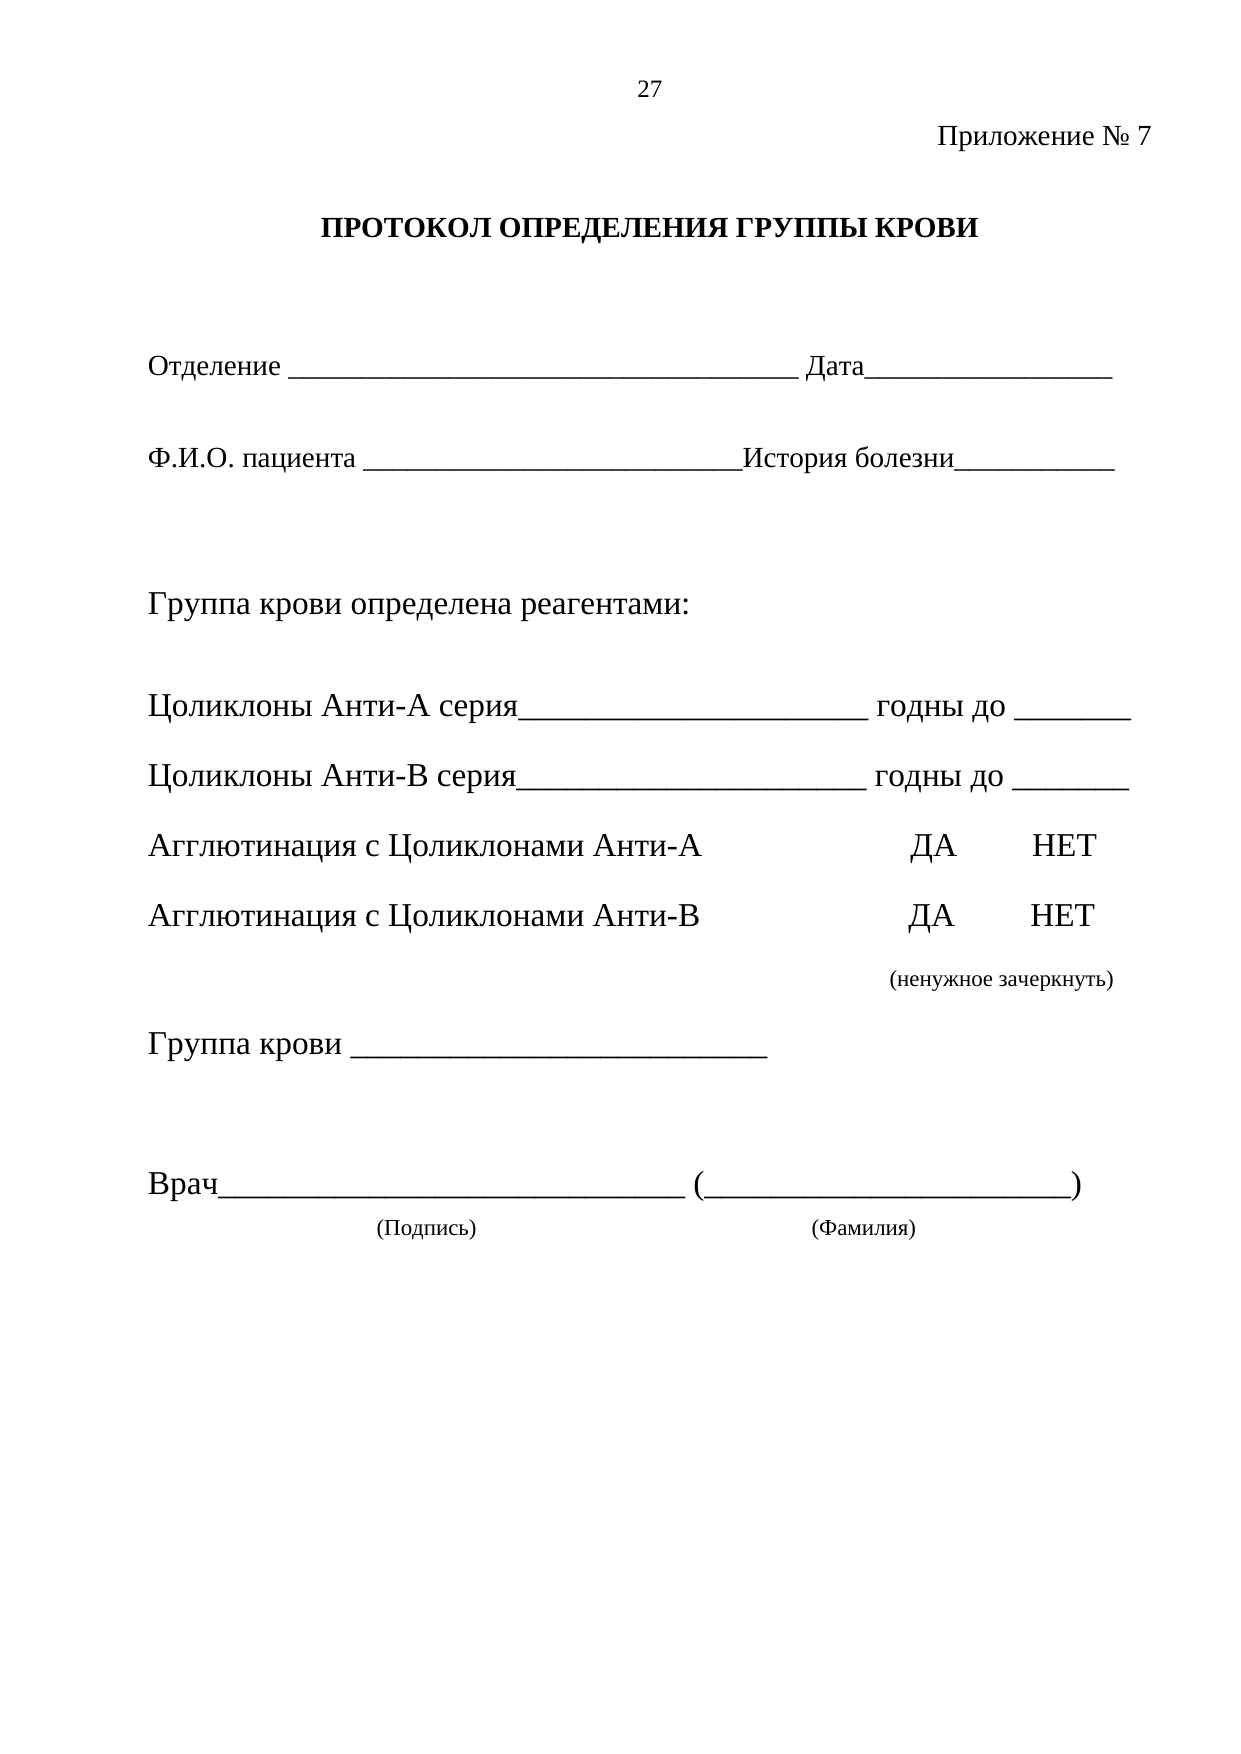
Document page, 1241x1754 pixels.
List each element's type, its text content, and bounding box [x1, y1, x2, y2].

text Приложение № 7 [148, 118, 1152, 152]
text (Подпись) (Фамилия) [148, 1214, 1152, 1240]
text Отделение ___________________________________ Дата_________________ [148, 348, 1152, 382]
text (ненужное зачеркнуть) [148, 965, 1152, 991]
text Группа крови _________________________ [148, 1023, 1152, 1061]
text Агглютинация с Цоликлонами Анти-А ДА НЕТ [148, 825, 1152, 863]
text Врач____________________________ (______________________) [148, 1163, 1152, 1201]
text Цоликлоны Анти-В серия_____________________ годны до _______ [148, 755, 1152, 793]
text Группа крови определена реагентами: [148, 583, 1152, 622]
text ПРОТОКОЛ ОПРЕДЕЛЕНИЯ ГРУППЫ КРОВИ [148, 210, 1152, 244]
text Агглютинация с Цоликлонами Анти-В ДА НЕТ [148, 895, 1152, 933]
text Ф.И.О. пациента __________________________История болезни___________ [148, 440, 1152, 474]
text Цоликлоны Анти-А серия_____________________ годны до _______ [148, 685, 1152, 723]
